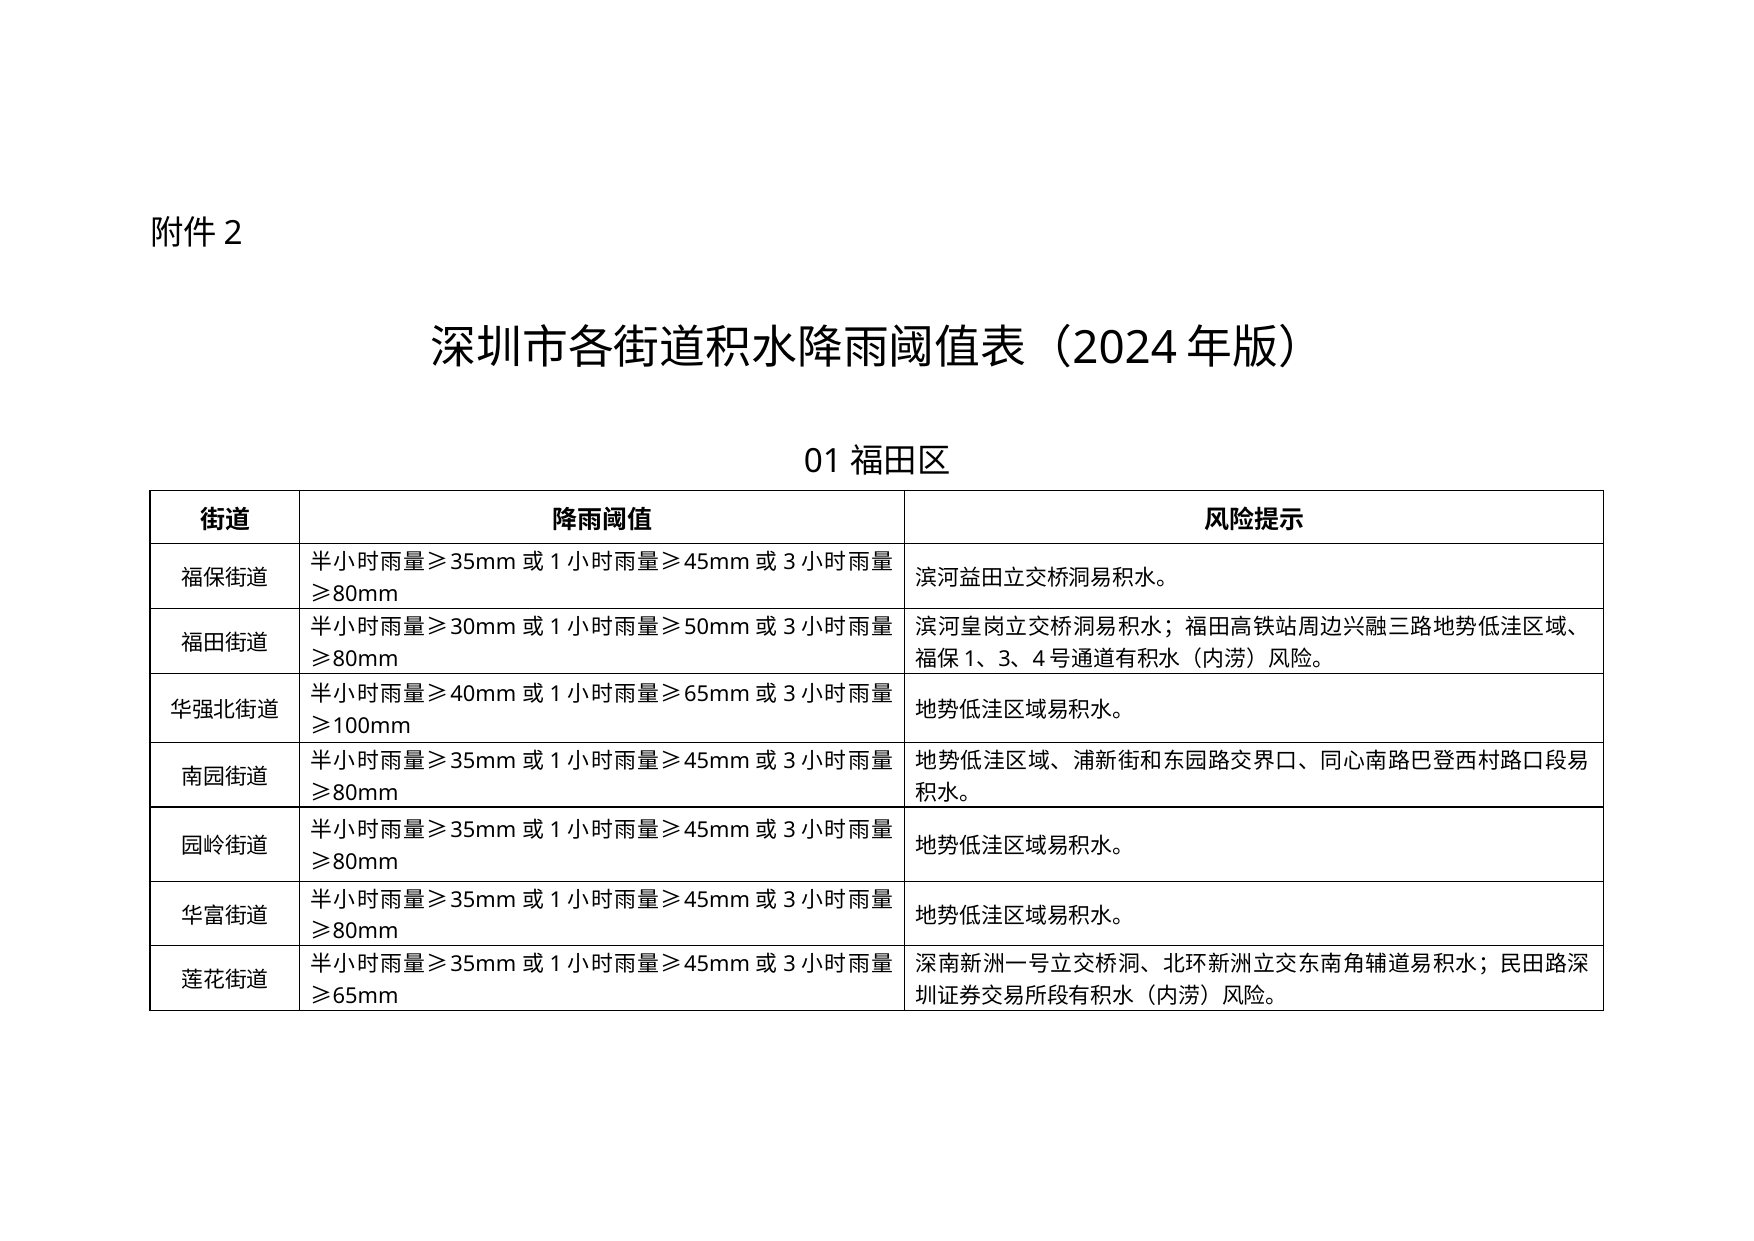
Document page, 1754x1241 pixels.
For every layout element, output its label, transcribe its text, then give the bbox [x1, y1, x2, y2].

table_cell 半小时雨量≥35mm或1小时雨量≥45mm或3小时雨量≥80mm [300, 808, 904, 881]
table_cell 半小时雨量≥35mm或1小时雨量≥45mm或3小时雨量≥65mm [300, 946, 904, 1010]
table_cell 地势低洼区域易积水。 [905, 882, 1603, 945]
text 深圳市各街道积水降雨阈值表（2024年版） [150, 295, 1604, 393]
table_header 风险提示 [905, 491, 1603, 543]
table_cell 半小时雨量≥35mm或1小时雨量≥45mm或3小时雨量≥80mm [300, 743, 904, 806]
table_cell 半小时雨量≥35mm或1小时雨量≥45mm或3小时雨量≥80mm [300, 882, 904, 945]
table_cell 福保街道 [151, 544, 299, 608]
table_cell 园岭街道 [151, 808, 299, 881]
table_cell 福田街道 [151, 609, 299, 672]
table_header 降雨阈值 [300, 491, 904, 543]
table_cell 半小时雨量≥40mm或1小时雨量≥65mm或3小时雨量≥100mm [300, 674, 904, 742]
table_cell 滨河益田立交桥洞易积水。 [905, 544, 1603, 608]
table_header 街道 [151, 491, 299, 543]
table_cell 地势低洼区域、浦新街和东园路交界口、同心南路巴登西村路口段易积水。 [905, 743, 1603, 806]
text 附件2 [150, 198, 1604, 263]
table_cell 滨河皇岗立交桥洞易积水；福田高铁站周边兴融三路地势低洼区域、福保1、3、4号通道有积水（内涝）风险。 [905, 609, 1603, 672]
text 01 福田区 [150, 425, 1604, 490]
table_cell 华强北街道 [151, 674, 299, 742]
table_cell 南园街道 [151, 743, 299, 806]
table_cell 莲花街道 [151, 946, 299, 1010]
table_cell 华富街道 [151, 882, 299, 945]
table_cell 地势低洼区域易积水。 [905, 808, 1603, 881]
table_cell 地势低洼区域易积水。 [905, 674, 1603, 742]
table_cell 深南新洲一号立交桥洞、北环新洲立交东南角辅道易积水；民田路深圳证券交易所段有积水（内涝）风险。 [905, 946, 1603, 1010]
table_cell 半小时雨量≥35mm或1小时雨量≥45mm或3小时雨量≥80mm [300, 544, 904, 608]
table_cell 半小时雨量≥30mm或1小时雨量≥50mm或3小时雨量≥80mm [300, 609, 904, 672]
